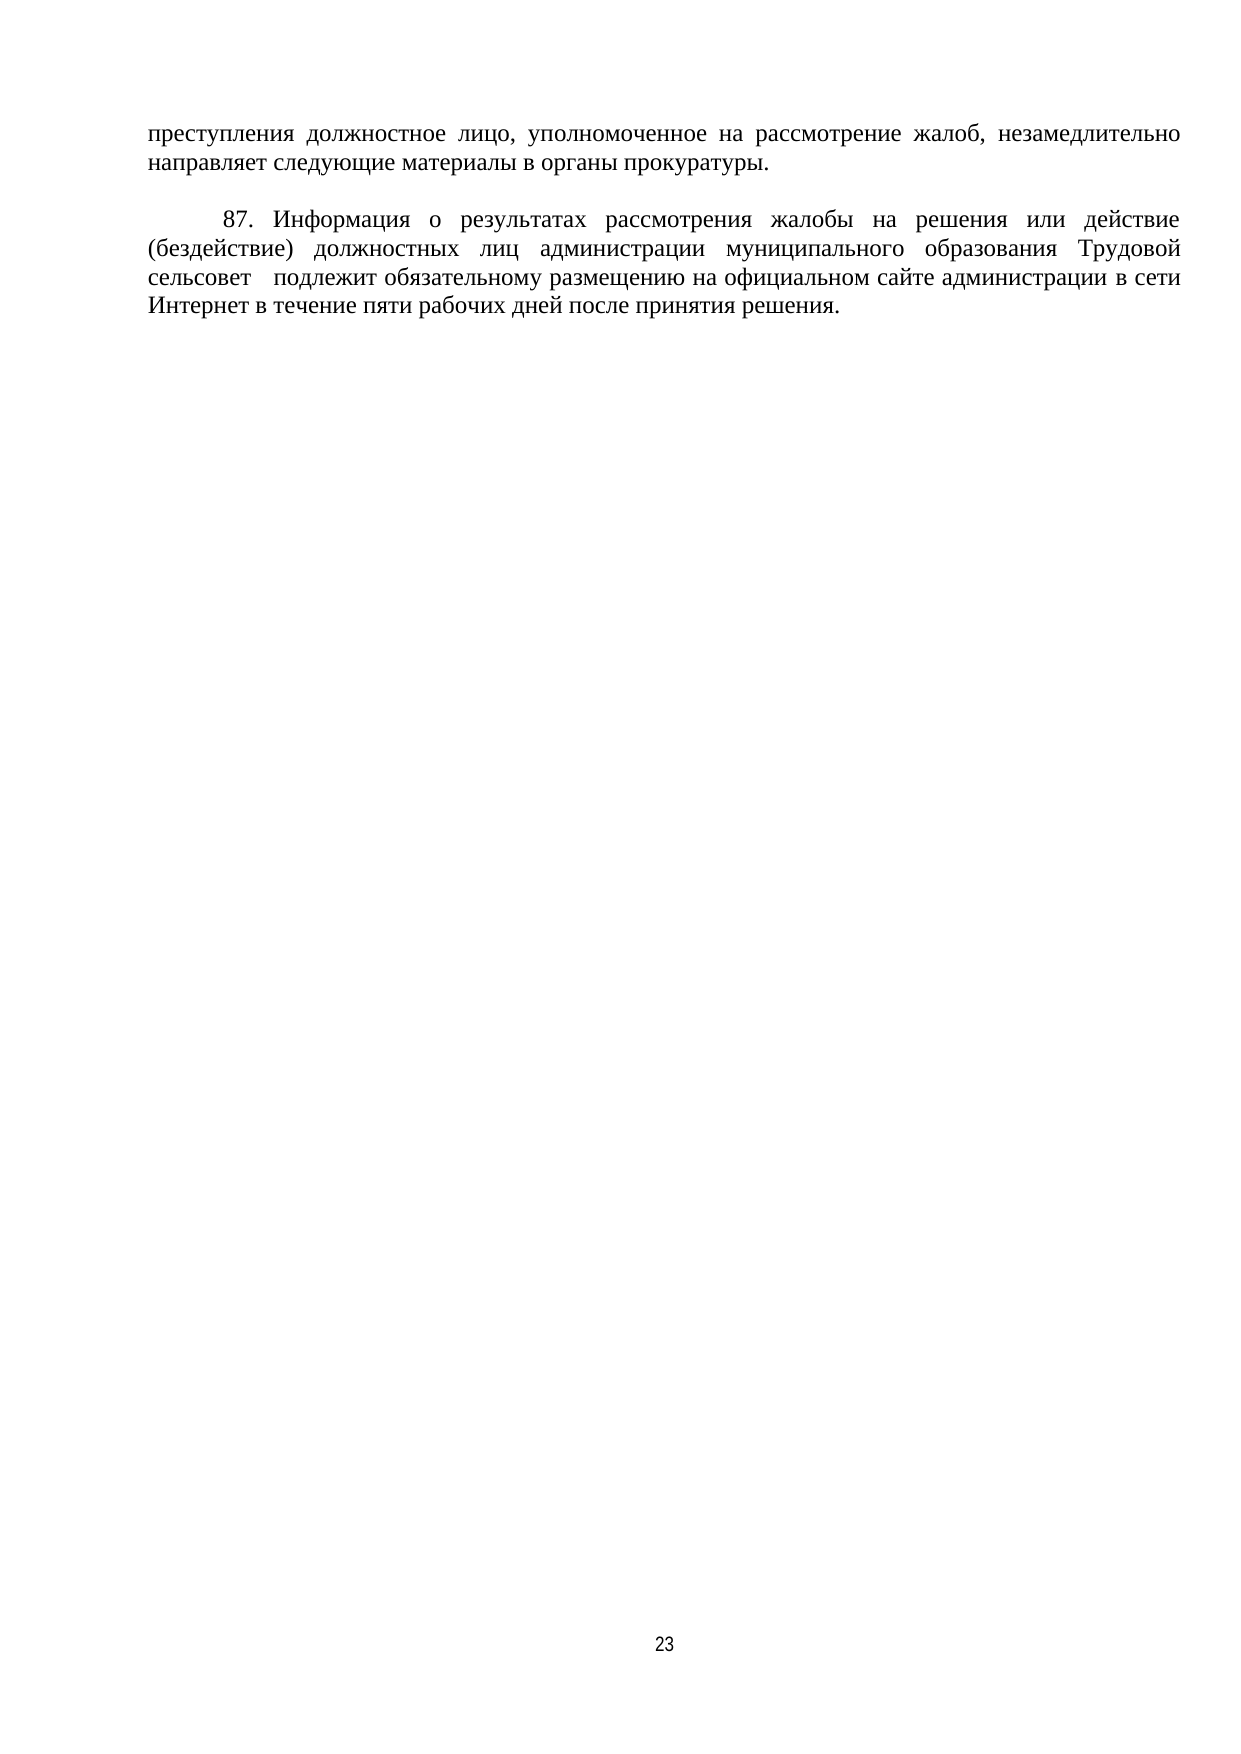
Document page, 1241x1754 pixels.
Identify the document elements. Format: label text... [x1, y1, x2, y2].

text 87. Информация о результатах рассмотрения жалобы на решения или действие (бездействие) должностных лиц администрации муниципального образования Трудовой сельсовет подлежит обязательному размещению на официальном сайте администрации в сети Интернет в течение пяти рабочих дней после принятия решения. [148, 204, 1181, 319]
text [148, 118, 1181, 176]
